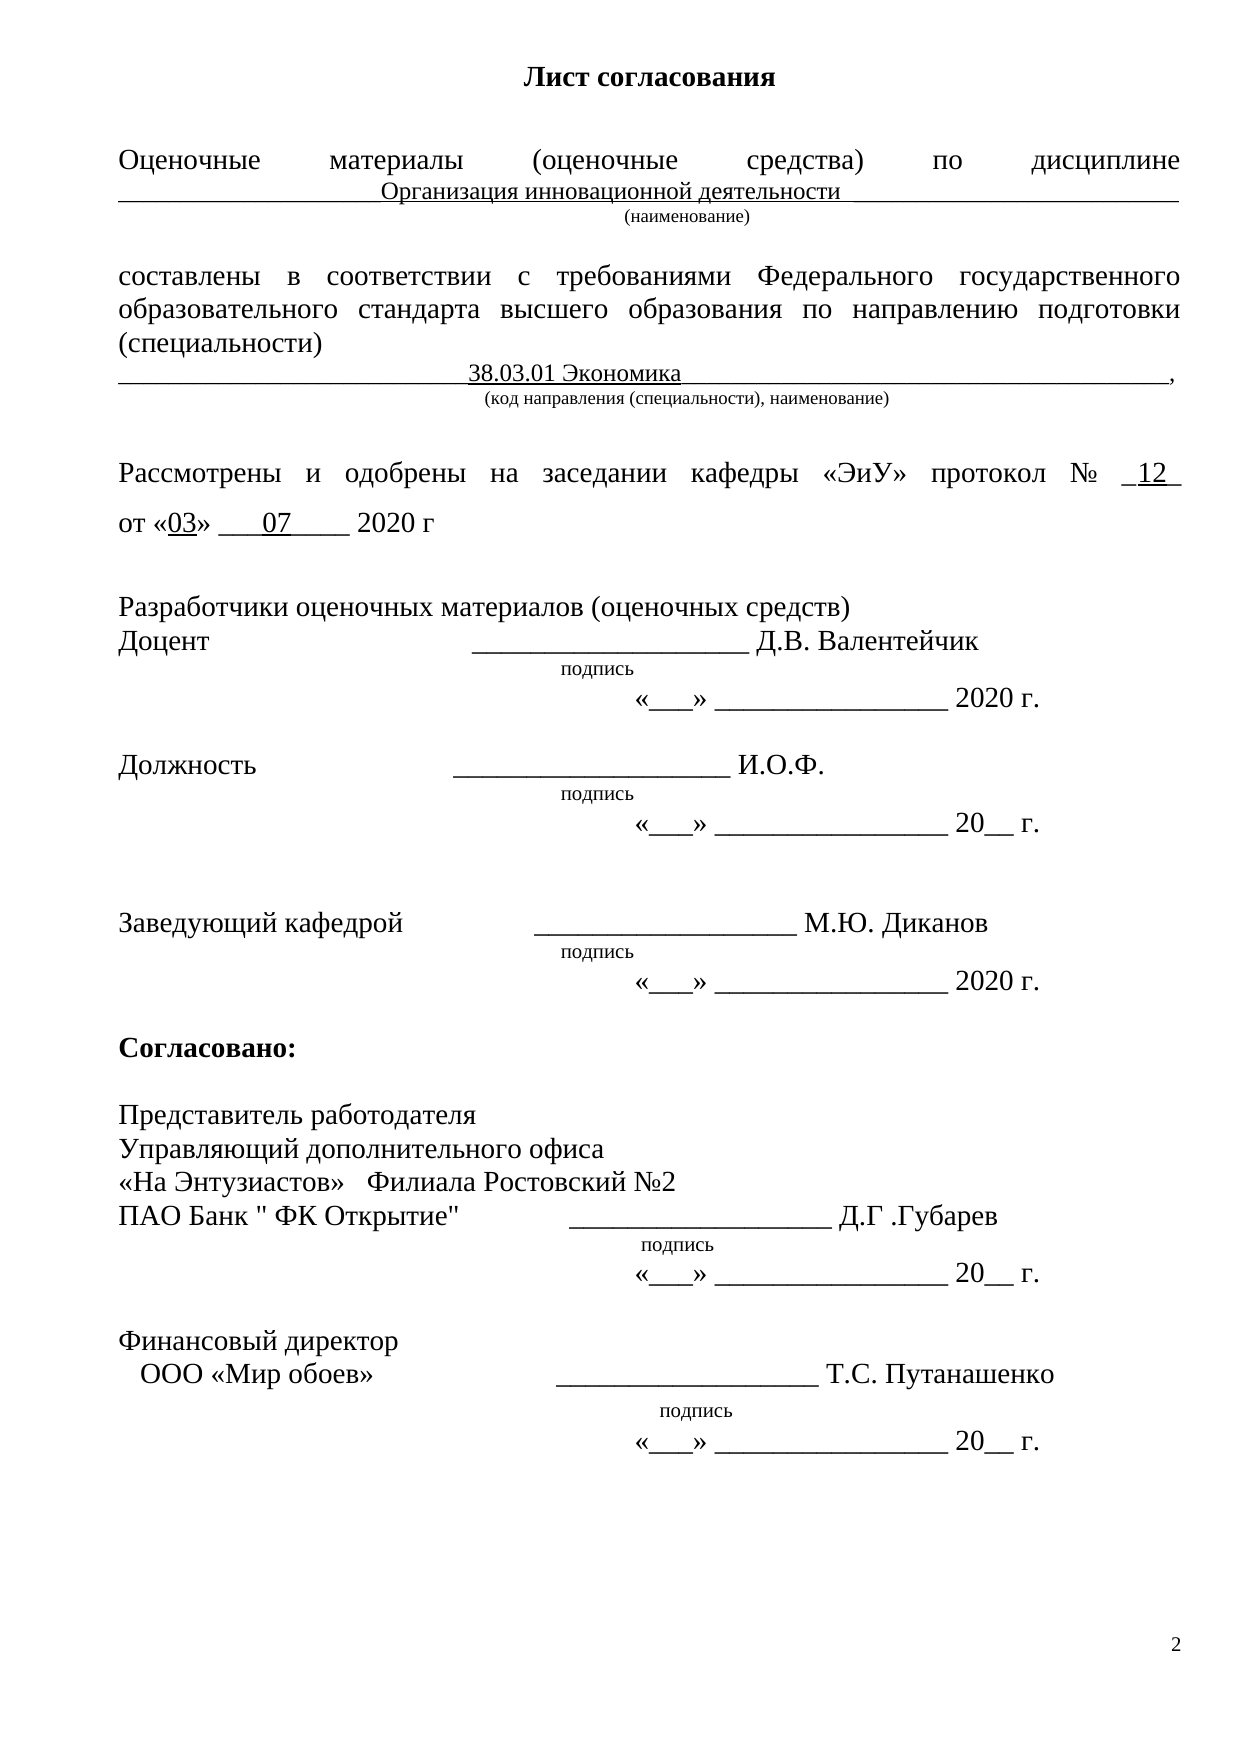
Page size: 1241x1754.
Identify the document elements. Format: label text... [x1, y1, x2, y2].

list (код направления (специальности), наименование) [193, 387, 1181, 408]
text Заведующий кафедрой __________________ М.Ю. Диканов [118, 906, 1181, 939]
text Доцент ___________________ Д.В. Валентейчик [118, 623, 1181, 656]
text ____________________________38.03.01 Экономика_______________________________________, [118, 358, 1181, 387]
text Лист согласования [118, 59, 1181, 93]
text Управляющий дополнительного офиса [118, 1131, 1181, 1164]
text «На Энтузиастов» Филиала Ростовский №2 [118, 1164, 1181, 1198]
text подпись [118, 781, 1181, 805]
text Оценочные материалы (оценочные средства) по дисциплине _____________________Организация инновационной деятельности __________________________ [118, 142, 1181, 204]
text ПАО Банк " ФК Открытие" __________________ Д.Г .Губарев [118, 1198, 1181, 1231]
text Финансовый директор [118, 1323, 1181, 1356]
text ООО «Мир обоев» __________________ Т.С. Путанашенко подпись [118, 1356, 1181, 1423]
text составлены в соответствии с требованиями Федерального государственного образовательного стандарта высшего образования по направлению подготовки (специальности) [118, 258, 1181, 358]
text Рассмотрены и одобрены на заседании кафедры «ЭиУ» протокол № _12_ от «03» ___07____ 2020 г [118, 455, 1181, 539]
list (наименование) [193, 204, 1181, 226]
text подпись [118, 656, 1181, 680]
text «___» ________________ 20__ г. [561, 805, 1181, 838]
text «___» ________________ 20__ г. [561, 1423, 1181, 1457]
text Должность ___________________ И.О.Ф. [118, 747, 1181, 781]
text Согласовано: [118, 1030, 1181, 1064]
text Разработчики оценочных материалов (оценочных средств) [118, 589, 1181, 623]
text Представитель работодателя [118, 1097, 1181, 1131]
text подпись [118, 939, 1181, 963]
text подпись [118, 1231, 1181, 1256]
text «___» ________________ 2020 г. [561, 963, 1181, 997]
text «___» ________________ 20__ г. [561, 1256, 1181, 1289]
text «___» ________________ 2020 г. [561, 680, 1181, 714]
